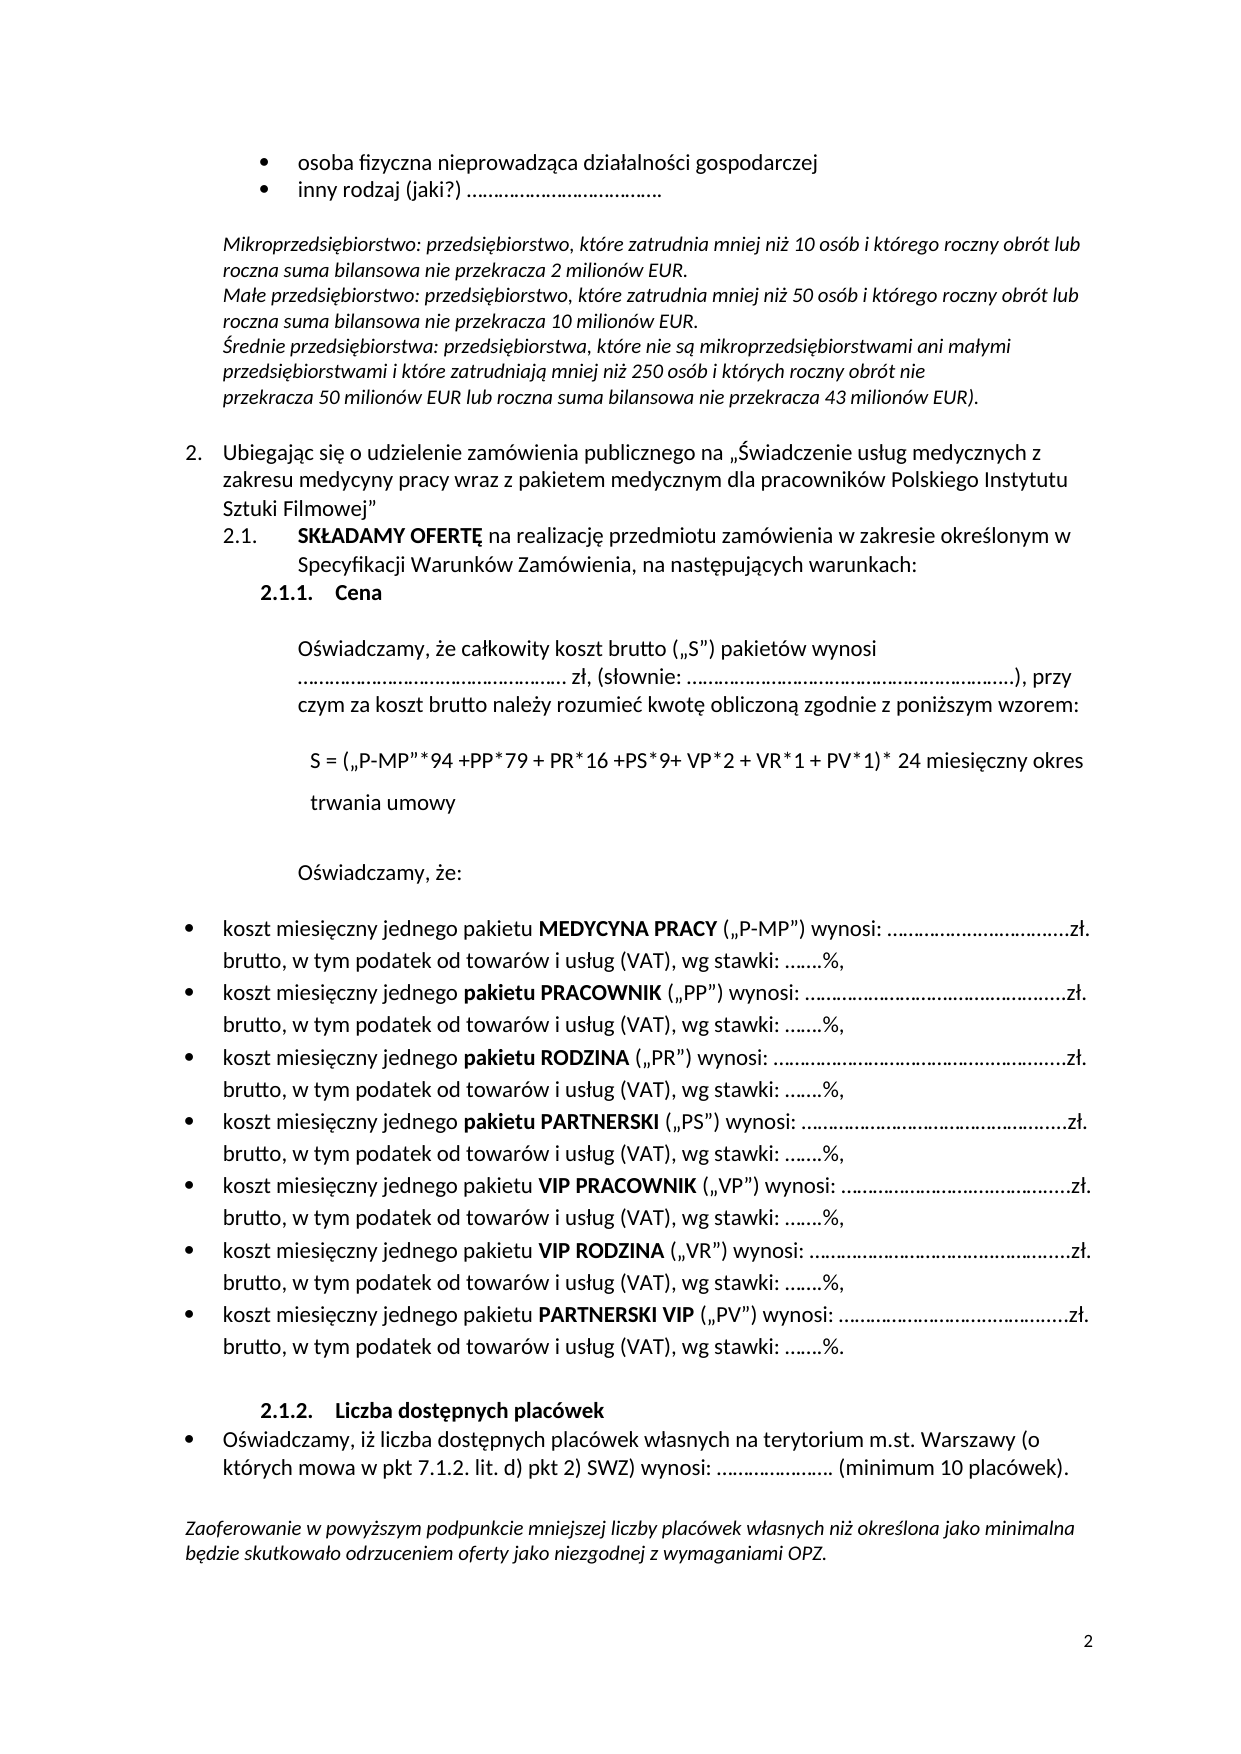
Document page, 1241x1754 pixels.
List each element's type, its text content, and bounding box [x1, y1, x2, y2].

list Oświadczamy, iż liczba dostępnych placówek własnych na terytorium m.st. Warszawy (o których mowa w pkt 7.1.2. lit. d) pkt 2) SWZ) wynosi: …………………. (minimum 10 placówek). [185, 1425, 1093, 1515]
text Mikroprzedsiębiorstwo: przedsiębiorstwo, które zatrudnia mniej niż 10 osób i którego roczny obrót lub roczna suma bilansowa nie przekracza 2 milionów EUR. [223, 232, 1093, 282]
list inny rodzaj (jaki?) ………………………………. [260, 176, 1093, 204]
list koszt miesięczny jednego pakietu MEDYCYNA PRACY („P-MP”) wynosi: ……………..….………....zł. brutto, w tym podatek od towarów i usług (VAT), wg stawki: …….%, [185, 914, 1093, 974]
text Oświadczamy, że całkowity koszt brutto („S”) pakietów wynosi …………………………………………… zł, (słownie: ……………………………………………………..), przy czym za koszt brutto należy rozumieć kwotę obliczoną zgodnie z poniższym wzorem: [298, 634, 1093, 718]
list koszt miesięczny jednego pakietu PARTNERSKI („PS”) wynosi: ……………………………………….....zł. brutto, w tym podatek od towarów i usług (VAT), wg stawki: …….%, [185, 1107, 1093, 1167]
list Liczba dostępnych placówek [260, 1397, 1093, 1425]
list osoba fizyczna nieprowadząca działalności gospodarczej [260, 148, 1093, 176]
text S = („P-MP”*94 +PP*79 + PR*16 +PS*9+ VP*2 + VR*1 + PV*1)* 24 miesięczny okres trwania umowy [310, 746, 1093, 816]
text Oświadczamy, że: [298, 858, 1093, 886]
list koszt miesięczny jednego pakietu PARTNERSKI VIP („PV”) wynosi: ………………………..……….....zł. brutto, w tym podatek od towarów i usług (VAT), wg stawki: …….%. [185, 1300, 1093, 1360]
list SKŁADAMY OFERTĘ na realizację przedmiotu zamówienia w zakresie określonym w Specyfikacji Warunków Zamówienia, na następujących warunkach: [223, 522, 1093, 578]
text przekracza 50 milionów EUR lub roczna suma bilansowa nie przekracza 43 milionów EUR). [223, 384, 1093, 409]
list koszt miesięczny jednego pakietu PRACOWNIK („PP”) wynosi: ……………………….…….……….....zł. brutto, w tym podatek od towarów i usług (VAT), wg stawki: …….%, [185, 978, 1093, 1038]
list koszt miesięczny jednego pakietu VIP PRACOWNIK („VP”) wynosi: …………………….….……….....zł. brutto, w tym podatek od towarów i usług (VAT), wg stawki: …….%, [185, 1171, 1093, 1232]
text Małe przedsiębiorstwo: przedsiębiorstwo, które zatrudnia mniej niż 50 osób i którego roczny obrót lub roczna suma bilansowa nie przekracza 10 milionów EUR. [223, 282, 1093, 333]
text Zaoferowanie w powyższym podpunkcie mniejszej liczby placówek własnych niż określona jako minimalna będzie skutkowało odrzuceniem oferty jako niezgodnej z wymaganiami OPZ. [185, 1515, 1093, 1566]
list Cena [260, 578, 1093, 606]
text Średnie przedsiębiorstwa: przedsiębiorstwa, które nie są mikroprzedsiębiorstwami ani małymi przedsiębiorstwami i które zatrudniają mniej niż 250 osób i których roczny obrót nie [223, 333, 1093, 384]
list koszt miesięczny jednego pakietu RODZINA („PR”) wynosi: …………………………………..……….....zł. brutto, w tym podatek od towarów i usług (VAT), wg stawki: …….%, [185, 1043, 1093, 1103]
list Ubiegając się o udzielenie zamówienia publicznego na „Świadczenie usług medycznych z zakresu medycyny pracy wraz z pakietem medycznym dla pracowników Polskiego Instytutu Sztuki Filmowej” [185, 438, 1093, 522]
list koszt miesięczny jednego pakietu VIP RODZINA („VR”) wynosi: ……………………………..……….....zł. brutto, w tym podatek od towarów i usług (VAT), wg stawki: …….%, [185, 1236, 1093, 1296]
